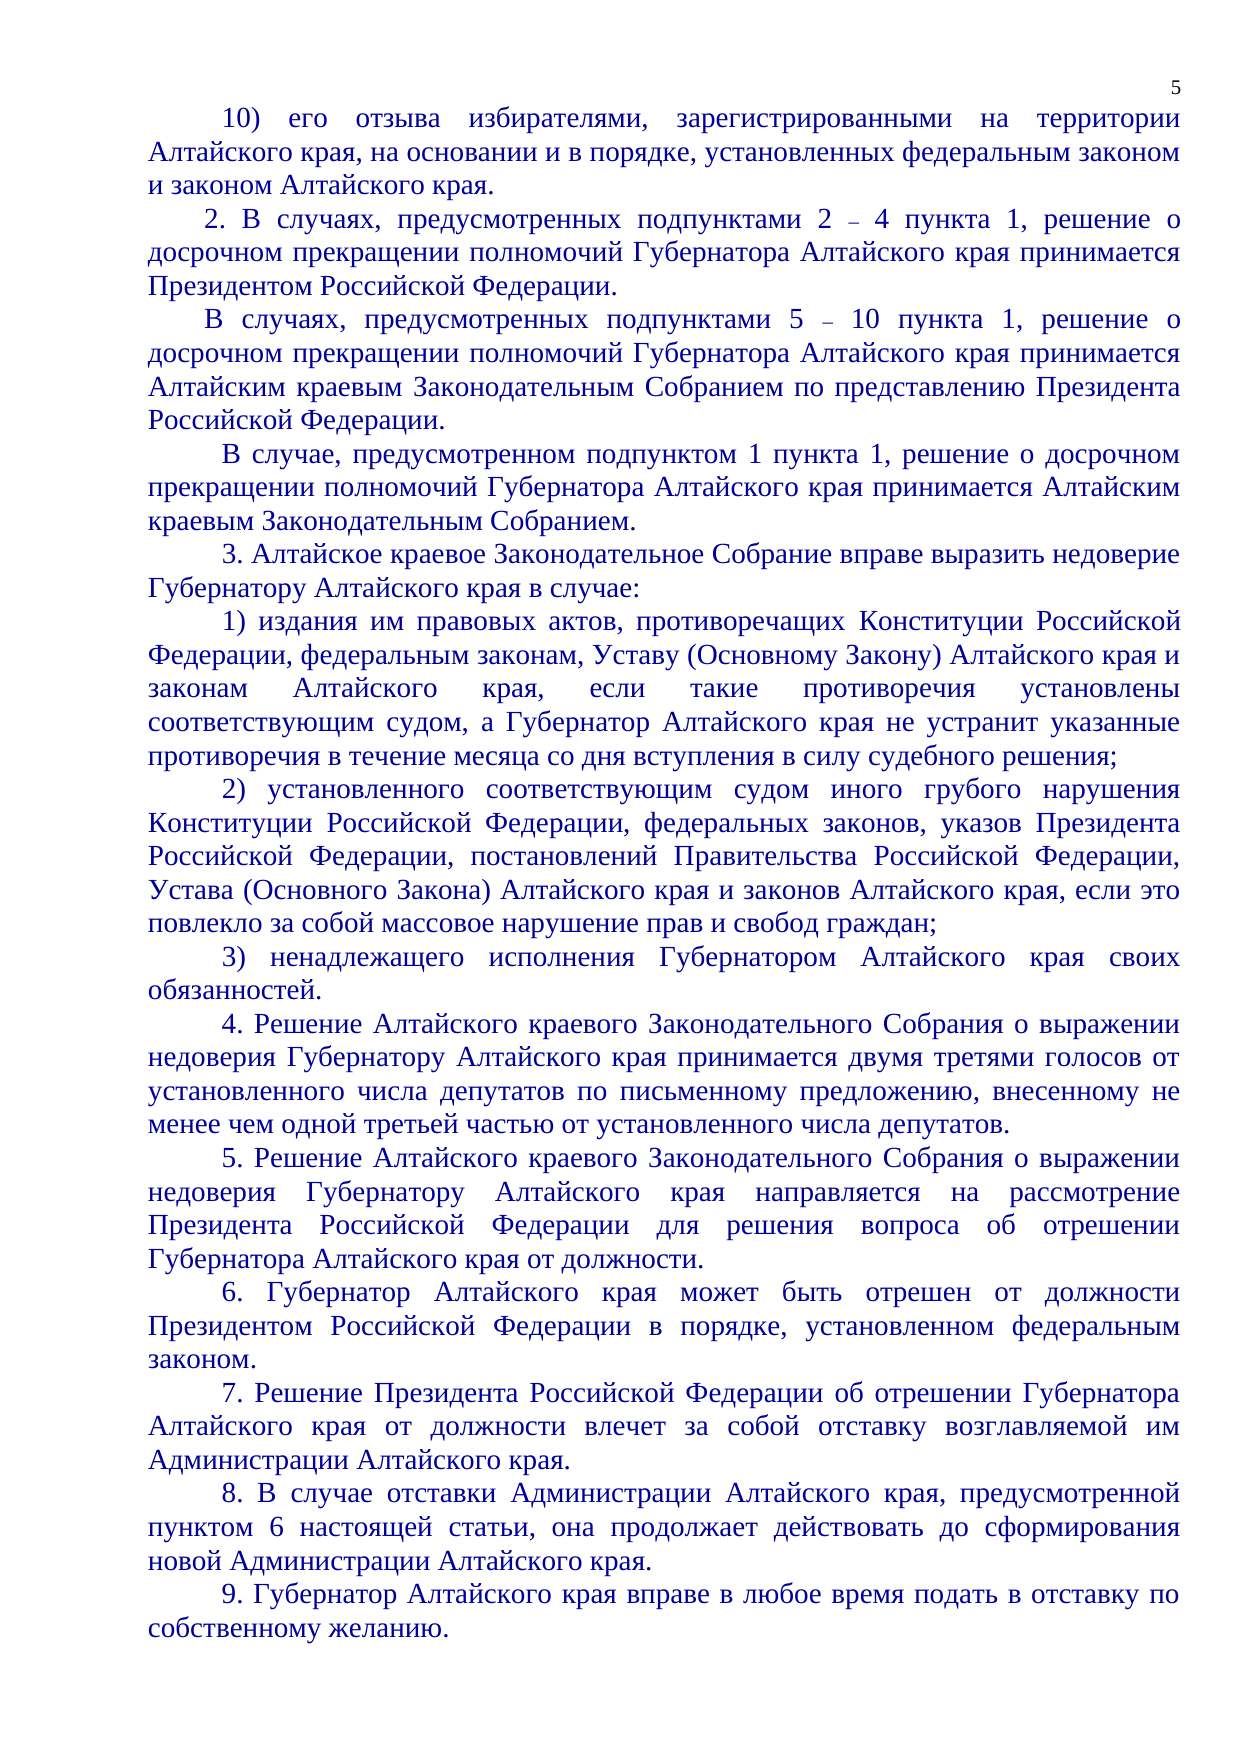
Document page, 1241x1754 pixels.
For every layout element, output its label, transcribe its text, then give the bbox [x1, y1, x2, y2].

text 8. В случае отставки Администрации Алтайского края, предусмотренной пунктом 6 настоящей статьи, она продолжает действовать до сформирования новой Администрации Алтайского края. [148, 1476, 1181, 1576]
text 2. В случаях, предусмотренных подпунктами 2 – 4 пункта 1, решение о досрочном прекращении полномочий Губернатора Алтайского края принимается Президентом Российской Федерации. [148, 201, 1181, 302]
text 1) издания им правовых актов, противоречащих Конституции Российской Федерации, федеральным законам, Уставу (Основному Закону) Алтайского края и законам Алтайского края, если такие противоречия установлены соответствующим судом, а Губернатор Алтайского края не устранит указанные противоречия в течение месяца со дня вступления в силу судебного решения; [148, 603, 1181, 771]
text 2) установленного соответствующим судом иного грубого нарушения Конституции Российской Федерации, федеральных законов, указов Президента Российской Федерации, постановлений Правительства Российской Федерации, Устава (Основного Закона) Алтайского края и законов Алтайского края, если это повлекло за собой массовое нарушение прав и свобод граждан; [148, 771, 1181, 939]
text 9. Губернатор Алтайского края вправе в любое время подать в отставку по собственному желанию. [148, 1576, 1181, 1643]
text 6. Губернатор Алтайского края может быть отрешен от должности Президентом Российской Федерации в порядке, установленном федеральным законом. [148, 1274, 1181, 1375]
text В случаях, предусмотренных подпунктами 5 – 10 пункта 1, решение о досрочном прекращении полномочий Губернатора Алтайского края принимается Алтайским краевым Законодательным Собранием по представлению Президента Российской Федерации. [148, 302, 1181, 436]
text 4. Решение Алтайского краевого Законодательного Собрания о выражении недоверия Губернатору Алтайского края принимается двумя третями голосов от установленного числа депутатов по письменному предложению, внесенному не менее чем одной третьей частью от установленного числа депутатов. [148, 1006, 1181, 1140]
text 5. Решение Алтайского краевого Законодательного Собрания о выражении недоверия Губернатору Алтайского края направляется на рассмотрение Президента Российской Федерации для решения вопроса об отрешении Губернатора Алтайского края от должности. [148, 1140, 1181, 1274]
text В случае, предусмотренном подпунктом 1 пункта 1, решение о досрочном прекращении полномочий Губернатора Алтайского края принимается Алтайским краевым Законодательным Собранием. [148, 436, 1181, 536]
text 3. Алтайское краевое Законодательное Собрание вправе выразить недоверие Губернатору Алтайского края в случае: [148, 536, 1181, 603]
text 7. Решение Президента Российской Федерации об отрешении Губернатора Алтайского края от должности влечет за собой отставку возглавляемой им Администрации Алтайского края. [148, 1375, 1181, 1476]
text 3) ненадлежащего исполнения Губернатором Алтайского края своих обязанностей. [148, 939, 1181, 1006]
text 10) его отзыва избирателями, зарегистрированными на территории Алтайского края, на основании и в порядке, установленных федеральным законом и законом Алтайского края. [148, 100, 1181, 201]
